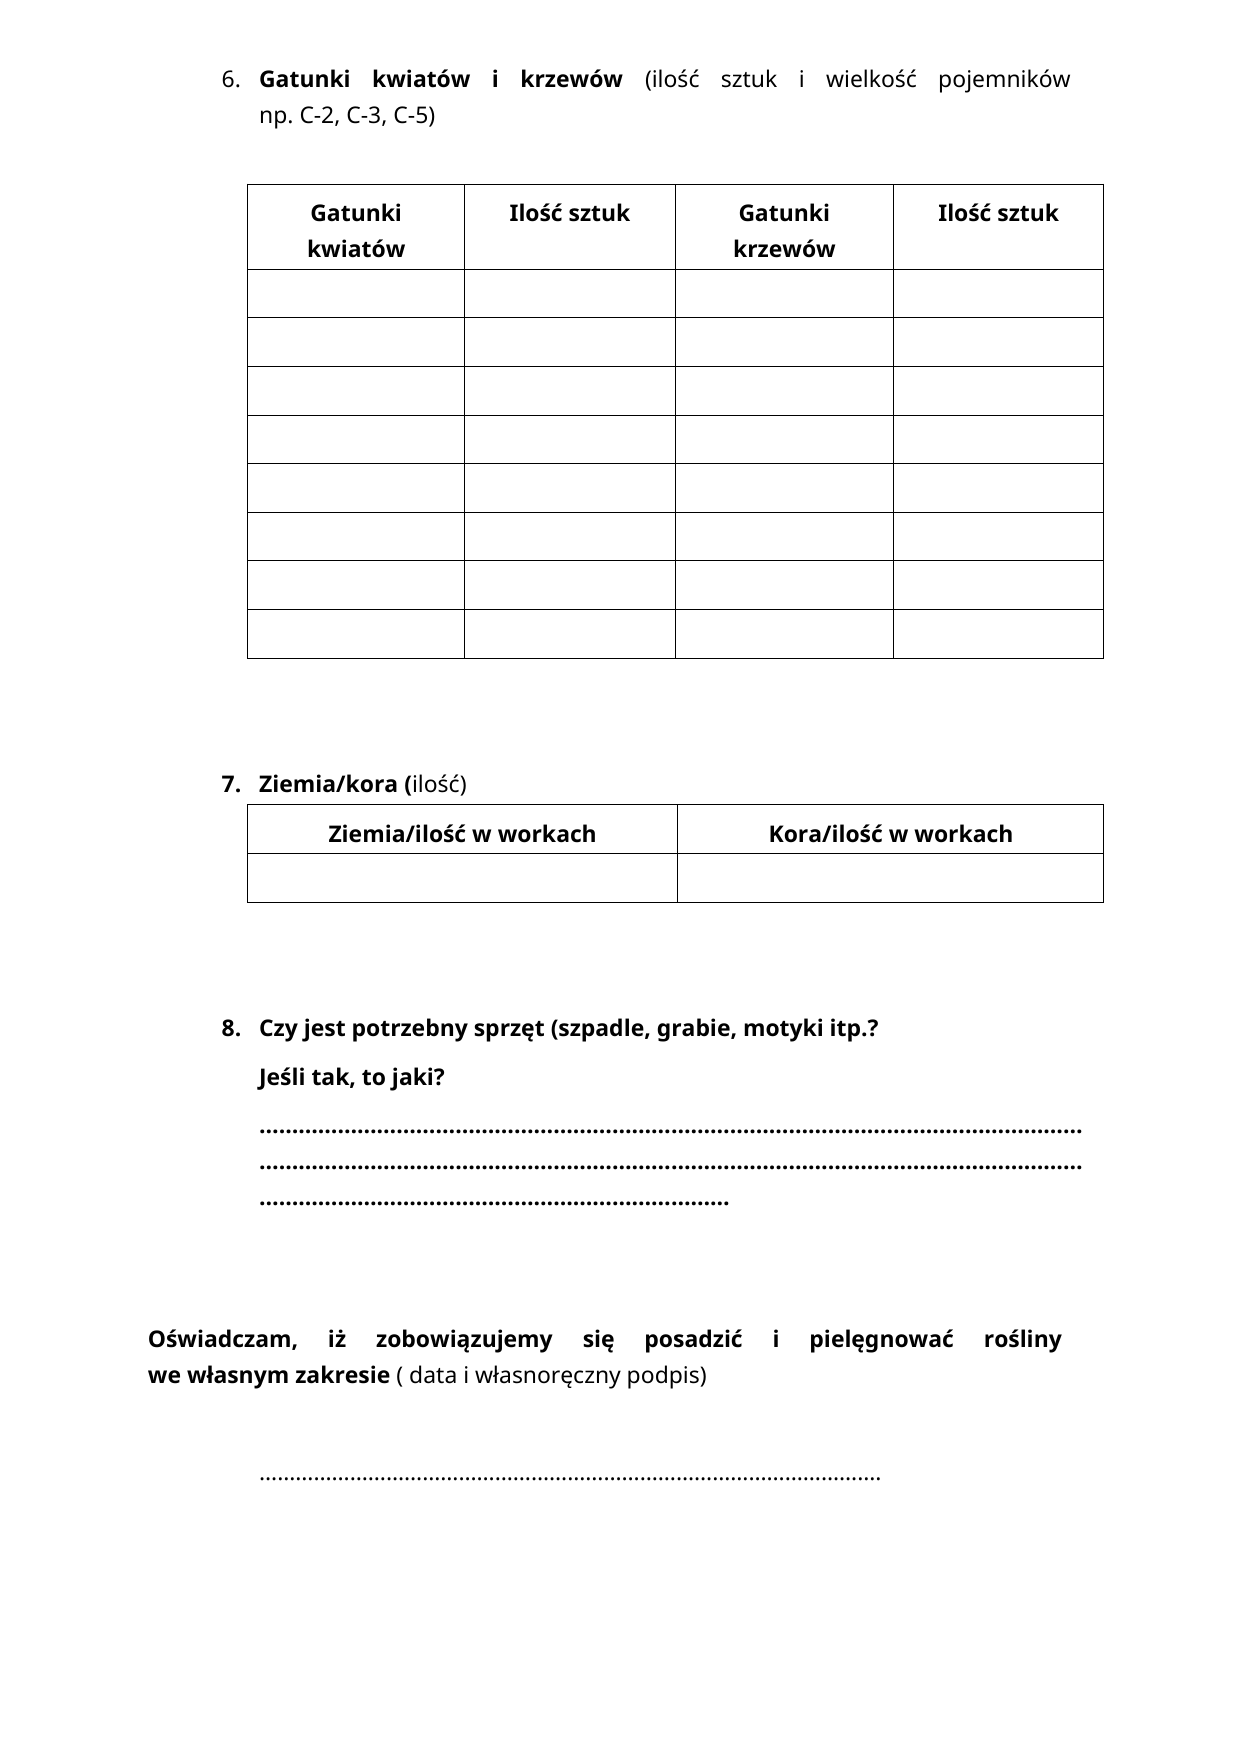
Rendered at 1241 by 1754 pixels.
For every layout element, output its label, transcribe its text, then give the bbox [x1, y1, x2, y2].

list Gatunki kwiatów i krzewów (ilość sztuk i wielkość pojemników np. C-2, C-3, C-5) [221, 63, 1093, 130]
table_cell [465, 513, 675, 560]
table_cell [676, 561, 893, 609]
table_cell [465, 318, 675, 366]
table_cell [248, 367, 464, 414]
table_cell [465, 464, 675, 512]
table_cell [894, 464, 1103, 512]
table_cell [248, 610, 464, 658]
table_cell [248, 854, 677, 902]
table_cell [676, 464, 893, 512]
table_cell [248, 318, 464, 366]
table_cell [465, 416, 675, 463]
table_cell [465, 610, 675, 658]
table_cell [678, 854, 1103, 902]
text Oświadczam, iż zobowiązujemy się posadzić i pielęgnować rośliny we własnym zakresie ( data i własnoręczny podpis) [148, 1323, 1093, 1391]
list Czy jest potrzebny sprzęt (szpadle, grabie, motyki itp.? [221, 1012, 1093, 1043]
table_cell [676, 416, 893, 463]
table_cell [676, 610, 893, 658]
list Ziemia/kora (ilość) [221, 768, 1093, 799]
table_header Gatunki kwiatów [248, 185, 464, 268]
table_cell [676, 513, 893, 560]
table_cell [465, 270, 675, 317]
table_cell [248, 513, 464, 560]
table_cell [465, 367, 675, 414]
table_cell [248, 270, 464, 317]
table_header Kora/ilość w workach [678, 805, 1103, 853]
table_cell [894, 318, 1103, 366]
table_cell [676, 270, 893, 317]
table_cell [894, 416, 1103, 463]
table_cell [676, 318, 893, 366]
text ……………………………………………………………………………………………………………………………………………………………………………………………………………………………………………………………………………………………… [259, 1109, 1093, 1212]
table_header Ilość sztuk [894, 185, 1103, 268]
text Jeśli tak, to jaki? [259, 1061, 1093, 1092]
table_cell [894, 513, 1103, 560]
table_cell [894, 270, 1103, 317]
table_header Ziemia/ilość w workach [248, 805, 677, 853]
table_cell [676, 367, 893, 414]
table_header Gatunki krzewów [676, 185, 893, 268]
table_cell [248, 561, 464, 609]
table_cell [465, 561, 675, 609]
text …………………………………………………………………………………………. [259, 1456, 1093, 1487]
table_header Ilość sztuk [465, 185, 675, 268]
table_cell [894, 610, 1103, 658]
table_cell [248, 464, 464, 512]
table_cell [894, 561, 1103, 609]
table_cell [248, 416, 464, 463]
table_cell [894, 367, 1103, 414]
